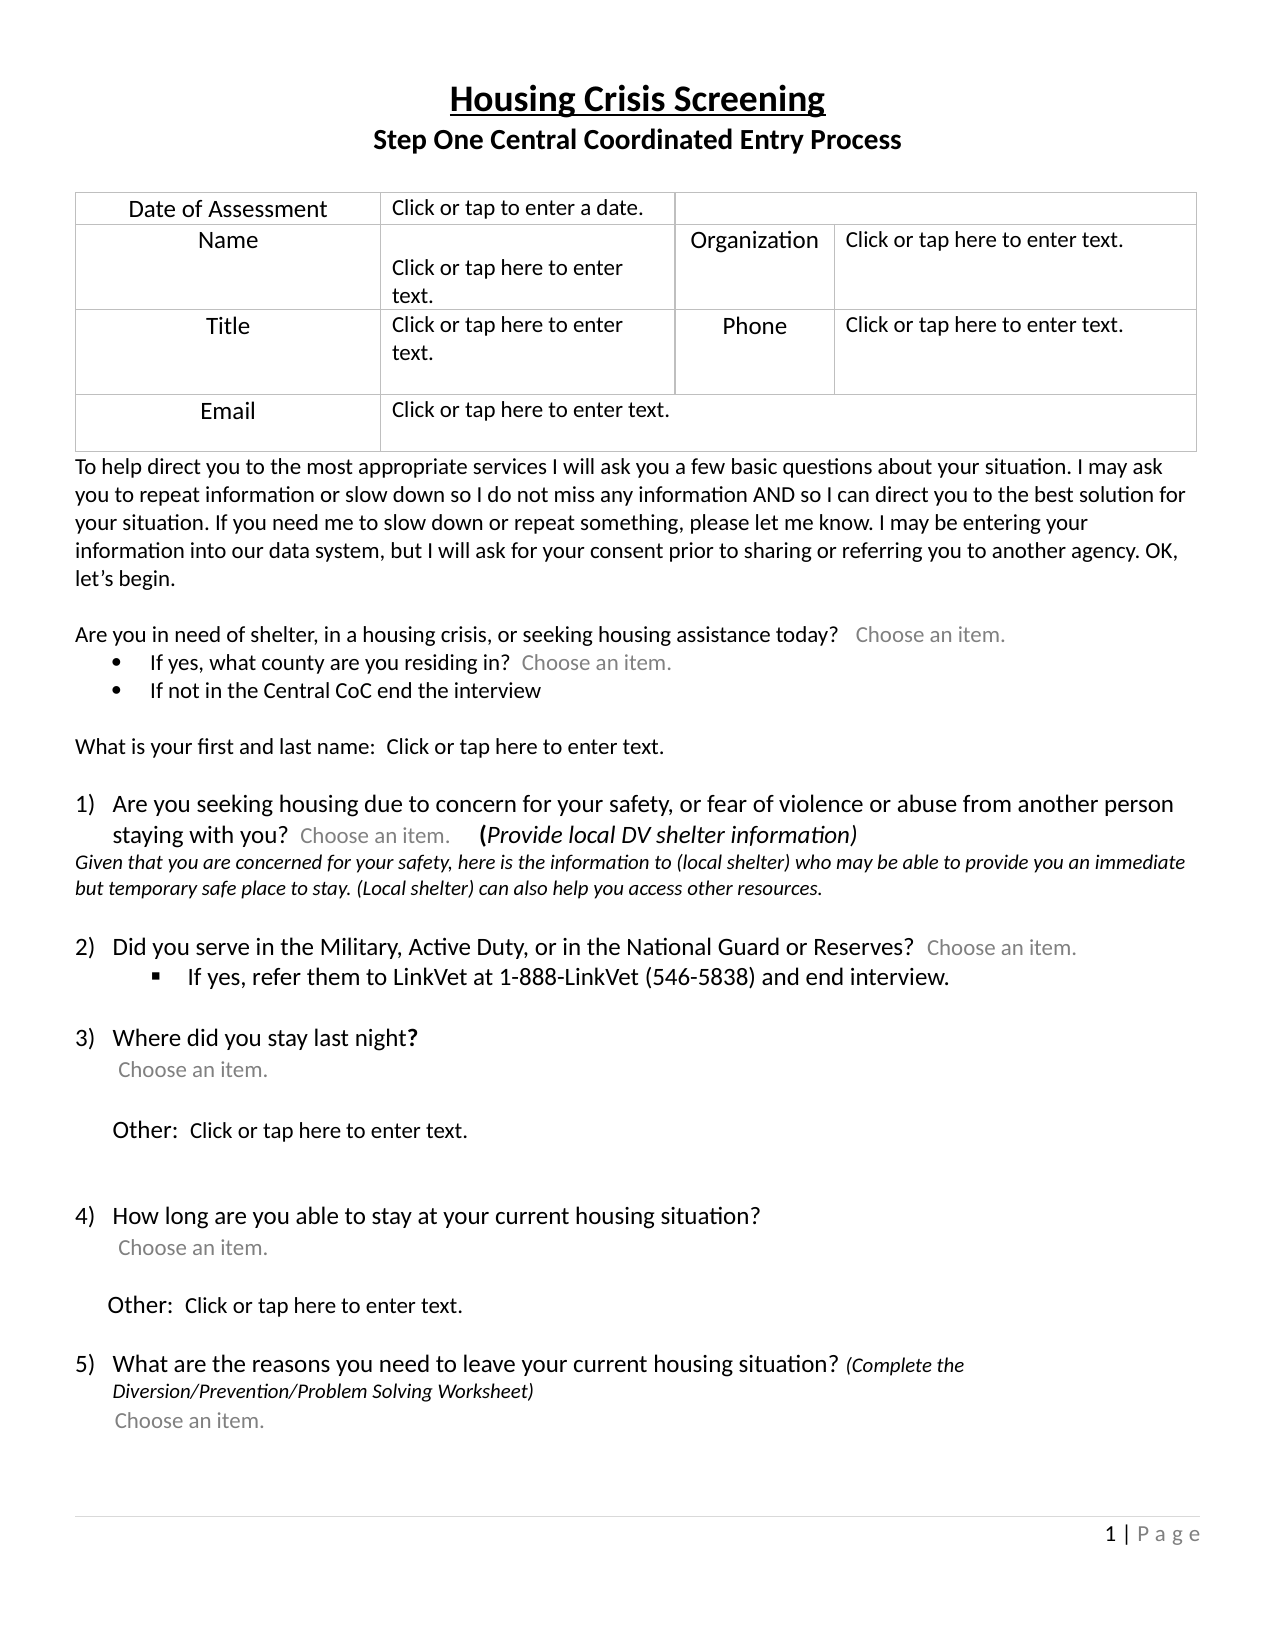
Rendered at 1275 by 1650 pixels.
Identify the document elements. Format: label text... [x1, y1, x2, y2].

table_cell Title [76, 310, 380, 394]
text What is your first and last name: [75, 732, 1200, 760]
table_header Date of Assessment [76, 193, 380, 224]
list Are you seeking housing due to concern for your safety, or fear of violence or abuse from another person staying with you? (Provide local DV shelter information) [75, 788, 1200, 849]
table_cell Organization [676, 225, 834, 309]
text To help direct you to the most appropriate services I will ask you a few basic questions about your situation. I may ask you to repeat information or slow down so I do not miss any information AND so I can direct you to the best solution for your situation. If you need me to slow down or repeat something, please let me know. I may be entering your information into our data system, but I will ask for your consent prior to sharing or referring you to another agency. OK, let’s begin. [75, 452, 1200, 592]
text Other: [112, 1114, 1200, 1144]
list What are the reasons you need to leave your current housing situation? (Complete the Diversion/Prevention/Problem Solving Worksheet) [75, 1348, 1200, 1404]
list If yes, what county are you residing in? [112, 648, 1200, 676]
list Given that you are concerned for your safety, here is the information to (local shelter) who may be able to provide you an immediate but temporary safe place to stay. (Local shelter) can also help you access other resources. [75, 849, 1200, 900]
table_cell Phone [676, 310, 834, 394]
table_cell Email [76, 395, 380, 451]
list If yes, refer them to LinkVet at 1-888-LinkVet (546-5838) and end interview. [150, 961, 1200, 992]
table_cell [381, 395, 1196, 451]
text Other: [75, 1289, 1200, 1320]
list If not in the Central CoC end the interview [112, 676, 1200, 704]
table_cell [381, 310, 674, 394]
table_header [676, 193, 1196, 224]
text Are you in need of shelter, in a housing crisis, or seeking housing assistance today? [75, 620, 1200, 648]
list Did you serve in the Military, Active Duty, or in the National Guard or Reserves? [75, 931, 1200, 961]
text Step One Central Coordinated Entry Process [75, 121, 1200, 156]
list Where did you stay last night? [75, 1022, 1200, 1053]
list How long are you able to stay at your current housing situation? [75, 1200, 1200, 1231]
table_cell [381, 225, 674, 309]
text Housing Crisis Screening [75, 75, 1200, 121]
table_cell Name [76, 225, 380, 309]
